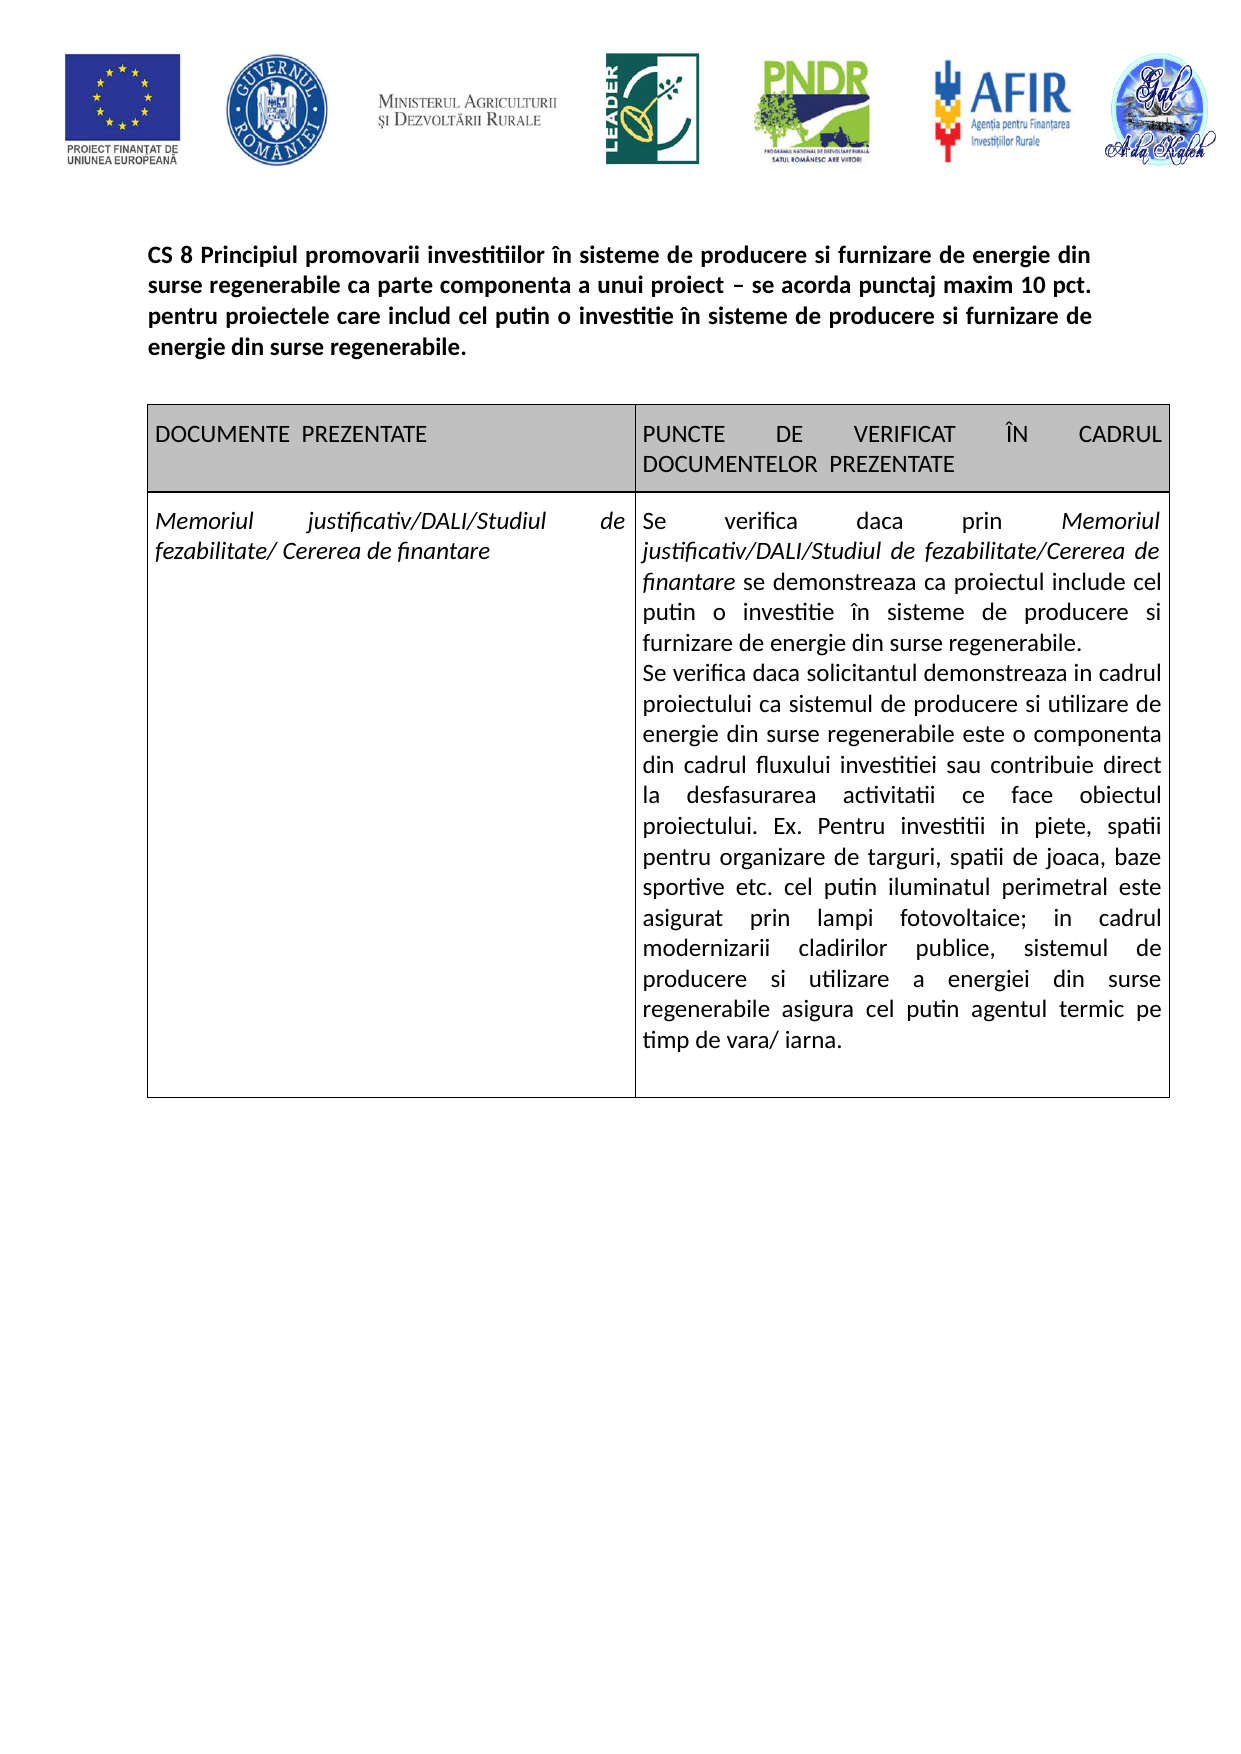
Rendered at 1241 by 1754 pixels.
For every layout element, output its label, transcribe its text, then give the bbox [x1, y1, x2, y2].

table_header PUNCTE DE VERIFICAT ÎN CADRUL DOCUMENTELOR PREZENTATE [636, 405, 1169, 491]
text CS 8 Principiul promovarii investitiilor în sisteme de producere si furnizare de energie din surse regenerabile ca parte componenta a unui proiect – se acorda punctaj maxim 10 pct. pentru proiectele care includ cel putin o investitie în sisteme de producere si furnizare de energie din surse regenerabile. [148, 239, 1093, 361]
picture [29, 28, 1217, 166]
table_header DOCUMENTE PREZENTATE [148, 405, 635, 491]
table_cell Memoriul justificativ/DALI/Studiul de fezabilitate/ Cererea de finantare [148, 493, 635, 1097]
table_cell Se verifica daca prin Memoriul justificativ/DALI/Studiul de fezabilitate/Cererea de finantare se demonstreaza ca proiectul include cel putin o investitie în sisteme de producere si furnizare de energie din surse regenerabile. Se verifica daca solicitantul demonstreaza in cadrul proiectului ca sistemul de producere si utilizare de energie din surse regenerabile este o componenta din cadrul fluxului investitiei sau contribuie direct la desfasurarea activitatii ce face obiectul proiectului. Ex. Pentru investitii in piete, spatii pentru organizare de targuri, spatii de joaca, baze sportive etc. cel putin iluminatul perimetral este asigurat prin lampi fotovoltaice; in cadrul modernizarii cladirilor publice, sistemul de producere si utilizare a energiei din surse regenerabile asigura cel putin agentul termic pe timp de vara/ iarna. [636, 493, 1169, 1097]
